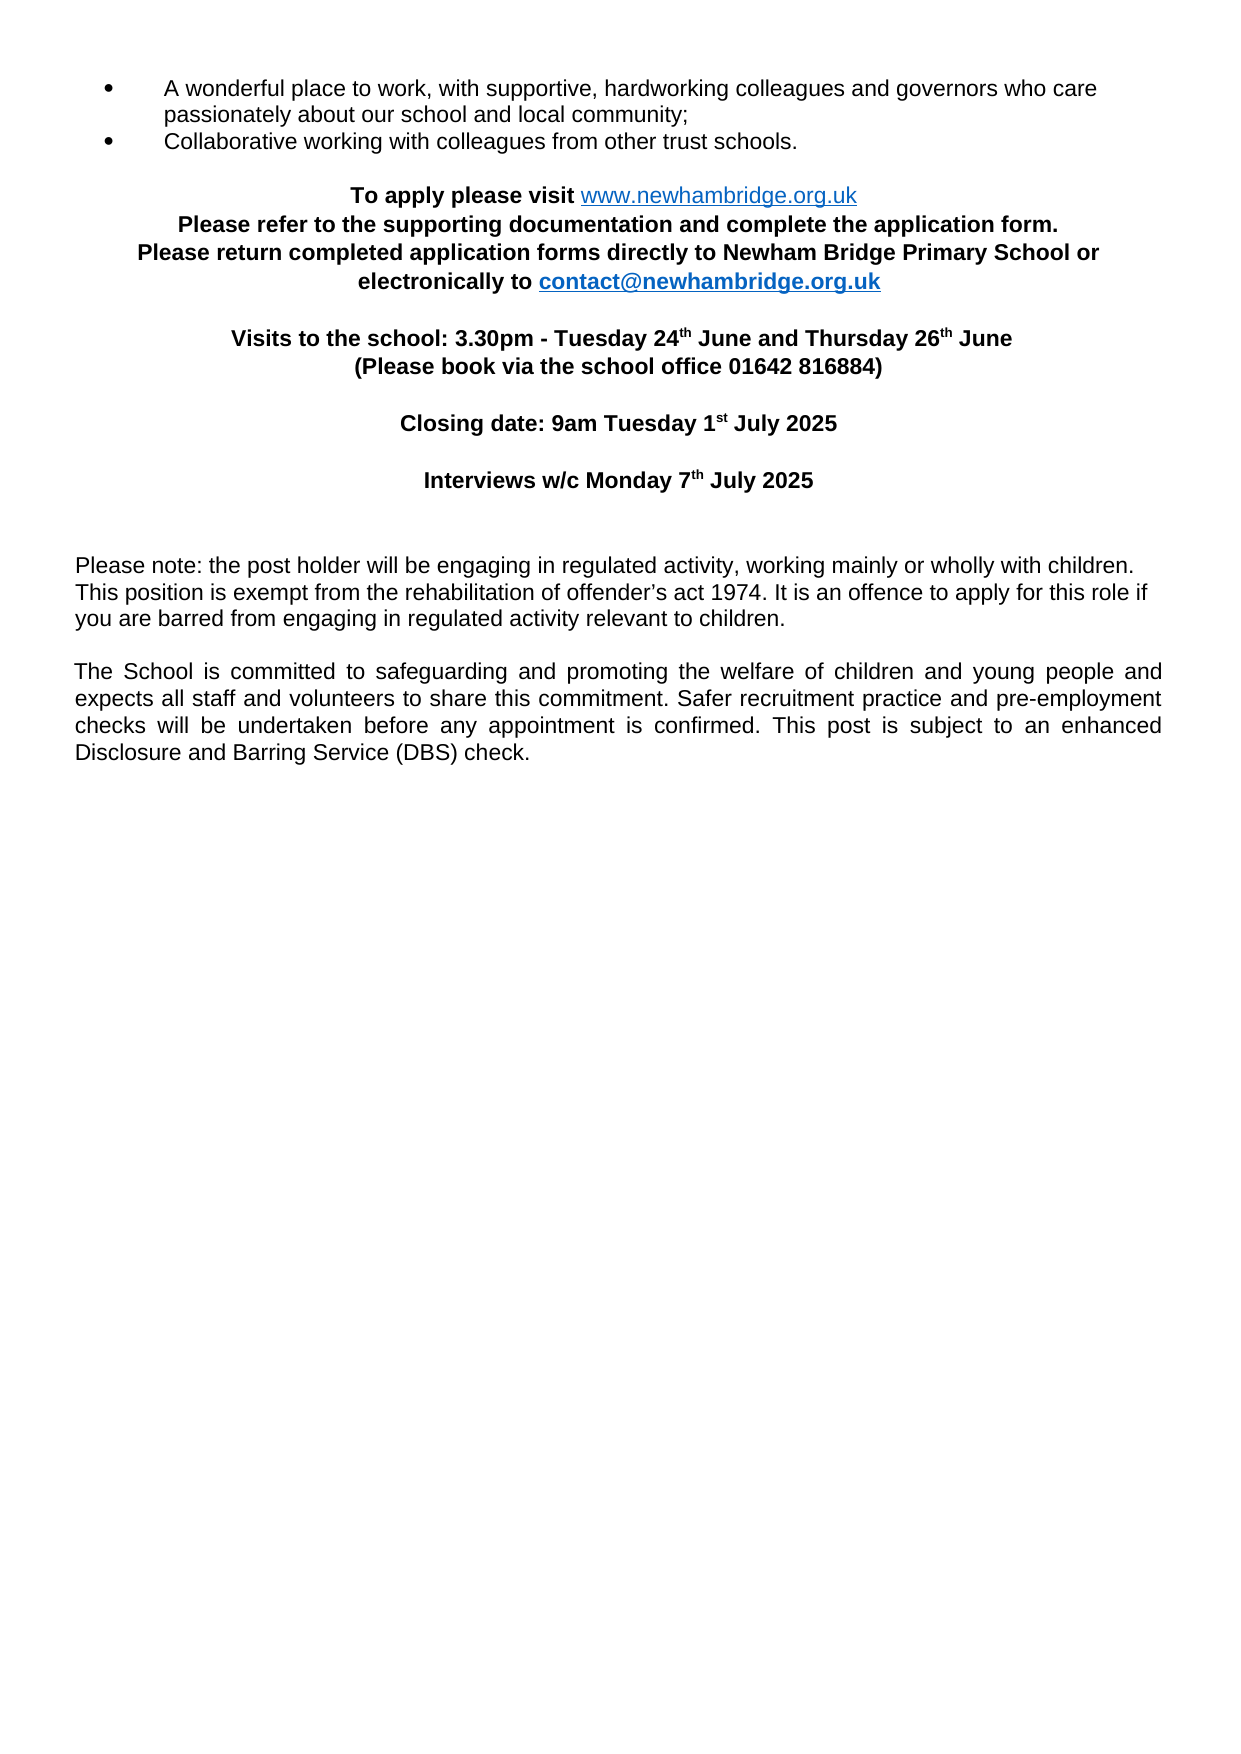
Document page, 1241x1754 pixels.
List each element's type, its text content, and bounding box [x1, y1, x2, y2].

text Please return completed application forms directly to Newham Bridge Primary School or electronically to contact@newhambridge.org.uk [75, 239, 1162, 294]
text Closing date: 9am Tuesday 1st July 2025 [75, 410, 1162, 436]
text Visits to the school: 3.30pm - Tuesday 24th June and Thursday 26th June [75, 325, 1162, 351]
text To apply please visit www.newhambridge.org.uk [75, 182, 1132, 209]
text Interviews w/c Monday 7th July 2025 [75, 467, 1162, 493]
text The School is committed to safeguarding and promoting the welfare of children and young people and expects all staff and volunteers to share this commitment. Safer recruitment practice and pre-employment checks will be undertaken before any appointment is confirmed. This post is subject to an enhanced Disclosure and Barring Service (DBS) check. [73, 658, 1163, 765]
list A wonderful place to work, with supportive, hardworking colleagues and governors who care passionately about our school and local community; [104, 75, 1165, 128]
text Please refer to the supporting documentation and complete the application form. [75, 211, 1161, 237]
text Please note: the post holder will be engaging in regulated activity, working mainly or wholly with children. This position is exempt from the rehabilitation of offender’s act 1974. It is an offence to apply for this role if you are barred from engaging in regulated activity relevant to children. [75, 552, 1165, 631]
text (Please book via the school office 01642 816884) [75, 353, 1162, 379]
list Collaborative working with colleagues from other trust schools. [104, 128, 1165, 154]
